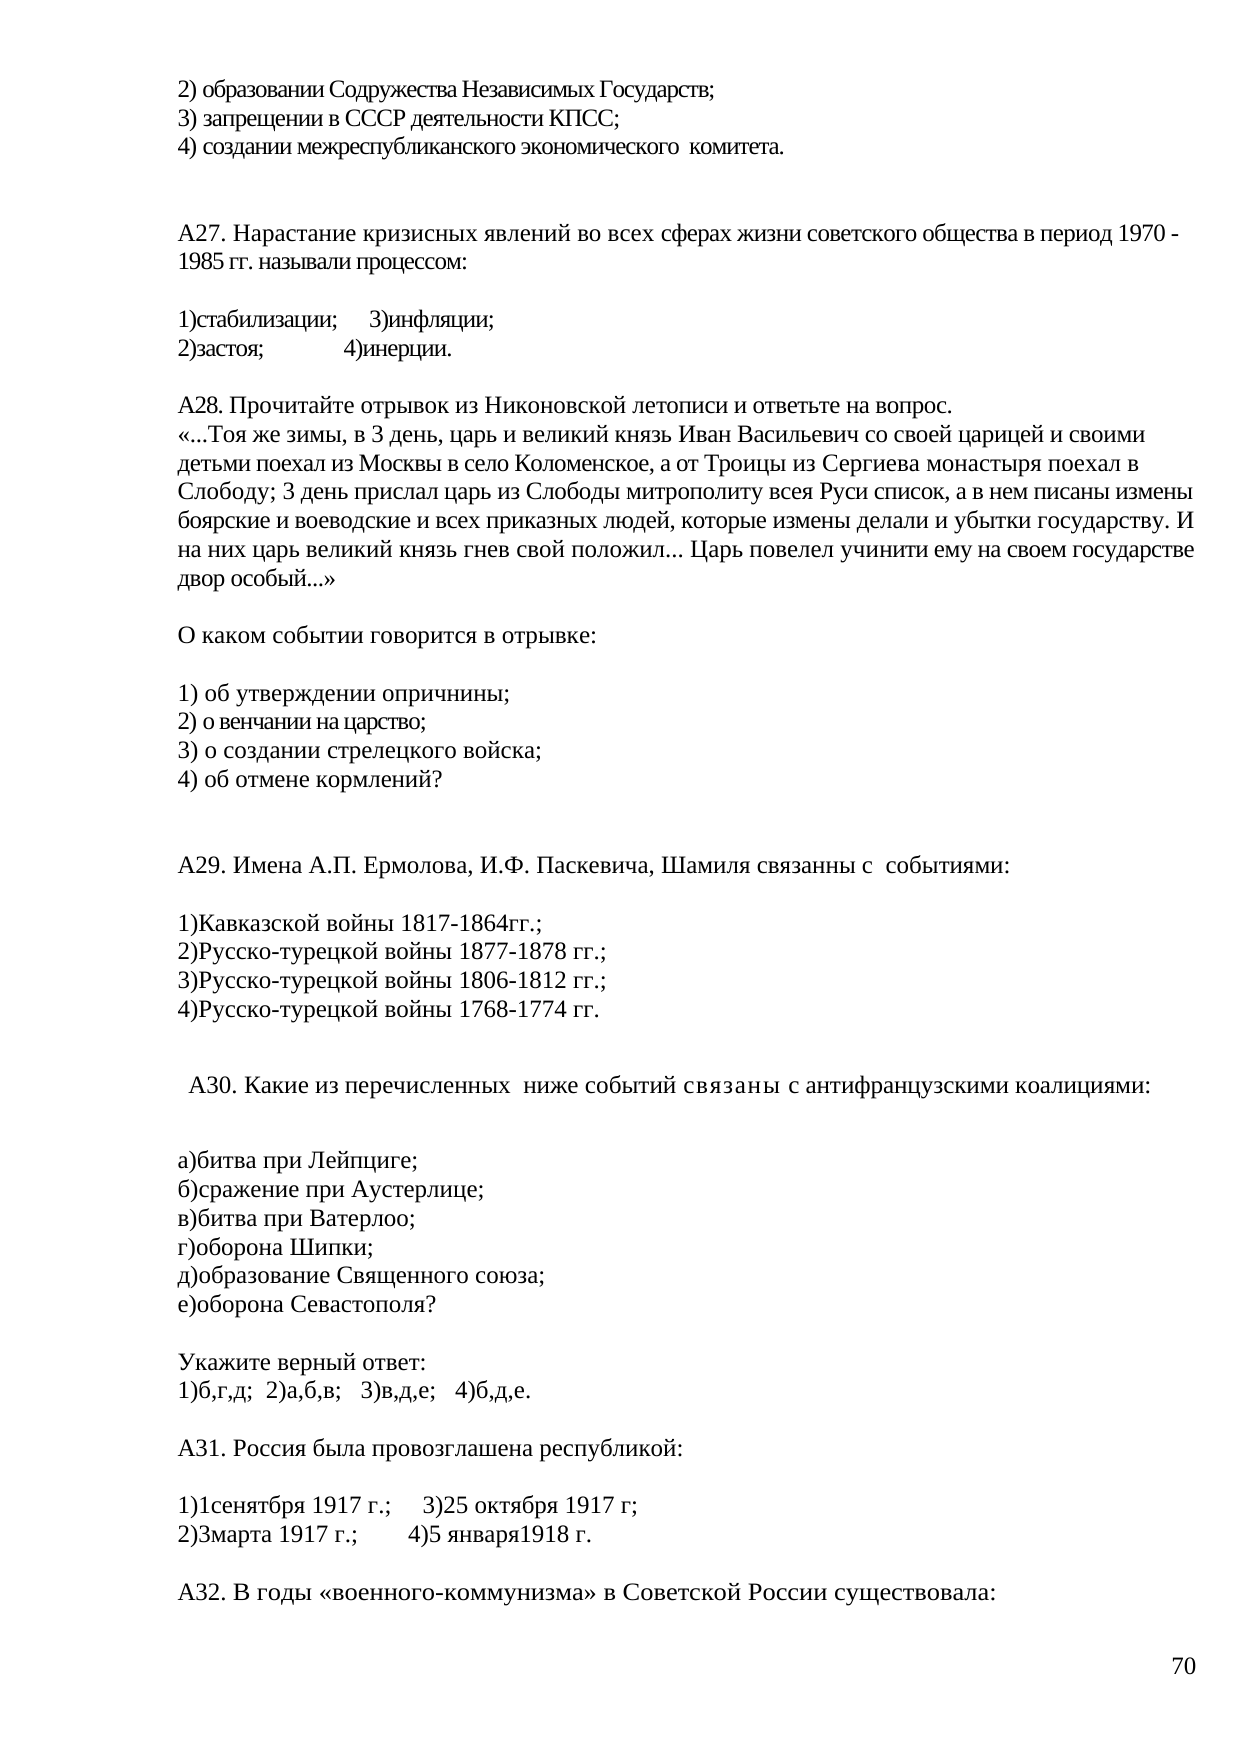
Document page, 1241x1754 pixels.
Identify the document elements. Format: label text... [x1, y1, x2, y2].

text в)битва при Ватерлоо; [177, 1203, 1196, 1232]
text 2) о венчании на царство; [177, 706, 1196, 735]
text 2)Русско-турецкой войны 1877-1878 гг.; [177, 936, 1196, 965]
text 4) создании межреспубликанского экономического комитета. [177, 131, 1196, 160]
text 1)Кавказской войны 1817-1864гг.; [177, 908, 1196, 936]
text 3) запрещении в СССР деятельности КПСС; [177, 103, 1196, 131]
text е)оборона Севастополя? [177, 1289, 1196, 1318]
text 2) образовании Содружества Независимых Государств; [177, 74, 1196, 103]
text 4) об отмене кормлений? [177, 764, 1196, 793]
text А30. Какие из перечисленных ниже событий связаны с антифранцузскими коалициями: [863, 1076, 1196, 1098]
text Укажите верный ответ: [177, 1347, 1196, 1375]
text А30. Какие из перечисленных ниже событий связаны с антифранцузскими коалициями: [179, 1076, 861, 1098]
text 1)стабилизации; 3)инфляции; [177, 304, 1196, 333]
text О каком событии говорится в отрывке: [177, 620, 1196, 649]
text а)битва при Лейпциге; [177, 1145, 1196, 1174]
text А27. Нарастание кризисных явлений во всех сферах жизни советского общества в период 1970 -1985 гг. называли процессом: [177, 218, 1196, 275]
text 1)б,г,д; 2)а,б,в; 3)в,д,е; 4)б,д,е. [177, 1375, 1196, 1404]
text А28. Прочитайте отрывок из Никоновской летописи и ответьте на вопрос. [177, 390, 1196, 419]
text 4)Русско-турецкой войны 1768-1774 гг. [177, 994, 1196, 1023]
text б)сражение при Аустерлице; [177, 1174, 1196, 1203]
text г)оборона Шипки; [177, 1232, 1196, 1260]
text 2)застоя; 4)инерции. [177, 333, 1196, 361]
text «...Тоя же зимы, в 3 день, царь и великий князь Иван Васильевич со своей царицей и своими детьми поехал из Москвы в село Коломенское, а от Троицы из Сергиева монастыря поехал в Слободу; 3 день прислал царь из Слободы митрополиту всея Руси список, а в нем писаны измены боярские и воеводские и всех приказных людей, которые измены делали и убытки государству. И на них царь великий князь гнев свой положил... Царь повелел учинити ему на своем государстве двор особый...» [177, 419, 1196, 591]
text д)образование Священного союза; [177, 1260, 1196, 1289]
text А29. Имена А.П. Ермолова, И.Ф. Паскевича, Шамиля связанны с событиями: [177, 850, 1196, 879]
text А32. В годы «военного-коммунизма» в Советской России существовала: [177, 1577, 1196, 1605]
text 1)1сенятбря 1917 г.; 3)25 октября 1917 г; [177, 1490, 1196, 1519]
text 2)3марта 1917 г.; 4)5 января1918 г. [177, 1519, 1196, 1548]
text А31. Россия была провозглашена республикой: [177, 1433, 1196, 1462]
text 3)Русско-турецкой войны 1806-1812 гг.; [177, 965, 1196, 994]
text 1) об утверждении опричнины; [177, 678, 1196, 706]
text 3) о создании стрелецкого войска; [177, 735, 1196, 764]
